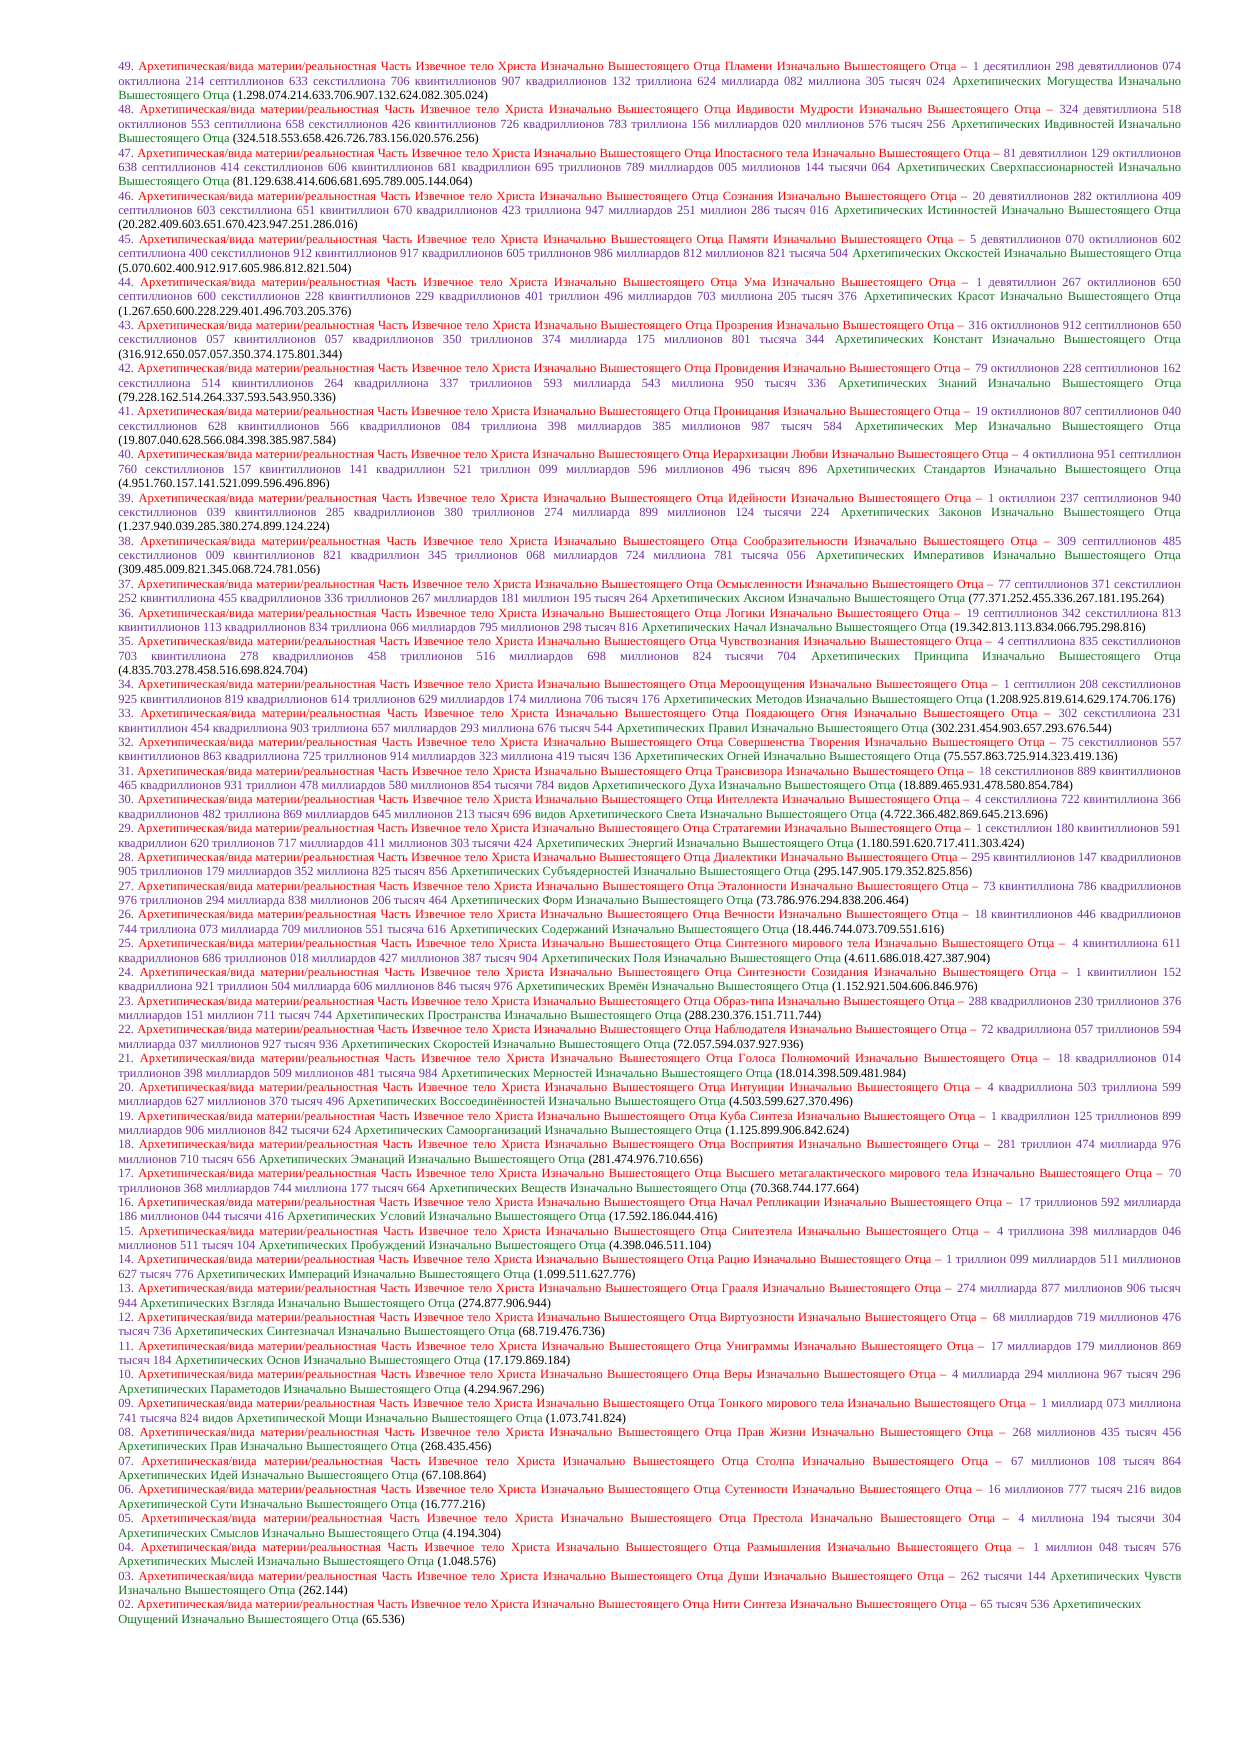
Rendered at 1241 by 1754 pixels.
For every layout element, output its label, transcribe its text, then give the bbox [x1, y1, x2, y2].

text 17. Архетипическая/вида материи/реальностная Часть Извечное тело Христа Изначально Вышестоящего Отца Высшего метагалактического мирового тела Изначально Вышестоящего Отца – 70 триллионов 368 миллиардов 744 миллиона 177 тысяч 664 Архетипических Веществ Изначально Вышестоящего Отца (70.368.744.177.664) [118, 1166, 1181, 1195]
text 35. Архетипическая/вида материи/реальностная Часть Извечное тело Христа Изначально Вышестоящего Отца Чувствознания Изначально Вышестоящего Отца – 4 септиллиона 835 секстиллионов 703 квинтиллиона 278 квадриллионов 458 триллионов 516 миллиардов 698 миллионов 824 тысячи 704 Архетипических Принципа Изначально Вышестоящего Отца (4.835.703.278.458.516.698.824.704) [118, 634, 1181, 677]
text 16. Архетипическая/вида материи/реальностная Часть Извечное тело Христа Изначально Вышестоящего Отца Начал Репликации Изначально Вышестоящего Отца – 17 триллионов 592 миллиарда 186 миллионов 044 тысячи 416 Архетипических Условий Изначально Вышестоящего Отца (17.592.186.044.416) [118, 1195, 1181, 1223]
text 25. Архетипическая/вида материи/реальностная Часть Извечное тело Христа Изначально Вышестоящего Отца Синтезного мирового тела Изначально Вышестоящего Отца – 4 квинтиллиона 611 квадриллионов 686 триллионов 018 миллиардов 427 миллионов 387 тысяч 904 Архетипических Поля Изначально Вышестоящего Отца (4.611.686.018.427.387.904) [118, 936, 1181, 965]
text 21. Архетипическая/вида материи/реальностная Часть Извечное тело Христа Изначально Вышестоящего Отца Голоса Полномочий Изначально Вышестоящего Отца – 18 квадриллионов 014 триллионов 398 миллиардов 509 миллионов 481 тысяча 984 Архетипических Мерностей Изначально Вышестоящего Отца (18.014.398.509.481.984) [118, 1051, 1181, 1080]
text 02. Архетипическая/вида материи/реальностная Часть Извечное тело Христа Изначально Вышестоящего Отца Нити Синтеза Изначально Вышестоящего Отца – 65 тысяч 536 Архетипических Ощущений Изначально Вышестоящего Отца (65.536) [118, 1597, 1181, 1626]
text 45. Архетипическая/вида материи/реальностная Часть Извечное тело Христа Изначально Вышестоящего Отца Памяти Изначально Вышестоящего Отца – 5 девятиллионов 070 октиллионов 602 септиллиона 400 секстиллионов 912 квинтиллионов 917 квадриллионов 605 триллионов 986 миллиардов 812 миллионов 821 тысяча 504 Архетипических Окскостей Изначально Вышестоящего Отца (5.070.602.400.912.917.605.986.812.821.504) [118, 232, 1181, 275]
text 12. Архетипическая/вида материи/реальностная Часть Извечное тело Христа Изначально Вышестоящего Отца Виртуозности Изначально Вышестоящего Отца – 68 миллиардов 719 миллионов 476 тысяч 736 Архетипических Синтезначал Изначально Вышестоящего Отца (68.719.476.736) [118, 1310, 1181, 1338]
text 32. Архетипическая/вида материи/реальностная Часть Извечное тело Христа Изначально Вышестоящего Отца Совершенства Творения Изначально Вышестоящего Отца – 75 секстиллионов 557 квинтиллионов 863 квадриллиона 725 триллионов 914 миллиардов 323 миллиона 419 тысяч 136 Архетипических Огней Изначально Вышестоящего Отца (75.557.863.725.914.323.419.136) [118, 735, 1181, 763]
text 10. Архетипическая/вида материи/реальностная Часть Извечное тело Христа Изначально Вышестоящего Отца Веры Изначально Вышестоящего Отца – 4 миллиарда 294 миллиона 967 тысяч 296 Архетипических Параметодов Изначально Вышестоящего Отца (4.294.967.296) [118, 1367, 1181, 1396]
text 47. Архетипическая/вида материи/реальностная Часть Извечное тело Христа Изначально Вышестоящего Отца Ипостасного тела Изначально Вышестоящего Отца – 81 девятиллион 129 октиллионов 638 септиллионов 414 секстиллионов 606 квинтиллионов 681 квадриллион 695 триллионов 789 миллиардов 005 миллионов 144 тысячи 064 Архетипических Сверхпассионарностей Изначально Вышестоящего Отца (81.129.638.414.606.681.695.789.005.144.064) [118, 145, 1181, 188]
text 18. Архетипическая/вида материи/реальностная Часть Извечное тело Христа Изначально Вышестоящего Отца Восприятия Изначально Вышестоящего Отца – 281 триллион 474 миллиарда 976 миллионов 710 тысяч 656 Архетипических Эманаций Изначально Вышестоящего Отца (281.474.976.710.656) [118, 1137, 1181, 1166]
text 37. Архетипическая/вида материи/реальностная Часть Извечное тело Христа Изначально Вышестоящего Отца Осмысленности Изначально Вышестоящего Отца – 77 септиллионов 371 секстиллион 252 квинтиллиона 455 квадриллионов 336 триллионов 267 миллиардов 181 миллион 195 тысяч 264 Архетипических Аксиом Изначально Вышестоящего Отца (77.371.252.455.336.267.181.195.264) [118, 577, 1181, 605]
text 42. Архетипическая/вида материи/реальностная Часть Извечное тело Христа Изначально Вышестоящего Отца Провидения Изначально Вышестоящего Отца – 79 октиллионов 228 септиллионов 162 секстиллиона 514 квинтиллионов 264 квадриллиона 337 триллионов 593 миллиарда 543 миллиона 950 тысяч 336 Архетипических Знаний Изначально Вышестоящего Отца (79.228.162.514.264.337.593.543.950.336) [118, 361, 1181, 404]
text 23. Архетипическая/вида материи/реальностная Часть Извечное тело Христа Изначально Вышестоящего Отца Образ-типа Изначально Вышестоящего Отца – 288 квадриллионов 230 триллионов 376 миллиардов 151 миллион 711 тысяч 744 Архетипических Пространства Изначально Вышестоящего Отца (288.230.376.151.711.744) [118, 993, 1181, 1022]
text 06. Архетипическая/вида материи/реальностная Часть Извечное тело Христа Изначально Вышестоящего Отца Сутенности Изначально Вышестоящего Отца – 16 миллионов 777 тысяч 216 видов Архетипической Сути Изначально Вышестоящего Отца (16.777.216) [118, 1482, 1181, 1511]
text 05. Архетипическая/вида материи/реальностная Часть Извечное тело Христа Изначально Вышестоящего Отца Престола Изначально Вышестоящего Отца – 4 миллиона 194 тысячи 304 Архетипических Смыслов Изначально Вышестоящего Отца (4.194.304) [118, 1511, 1181, 1540]
text 38. Архетипическая/вида материи/реальностная Часть Извечное тело Христа Изначально Вышестоящего Отца Сообразительности Изначально Вышестоящего Отца – 309 септиллионов 485 секстиллионов 009 квинтиллионов 821 квадриллион 345 триллионов 068 миллиардов 724 миллиона 781 тысяча 056 Архетипических Императивов Изначально Вышестоящего Отца (309.485.009.821.345.068.724.781.056) [118, 533, 1181, 577]
text 30. Архетипическая/вида материи/реальностная Часть Извечное тело Христа Изначально Вышестоящего Отца Интеллекта Изначально Вышестоящего Отца – 4 секстиллиона 722 квинтиллиона 366 квадриллионов 482 триллиона 869 миллиардов 645 миллионов 213 тысяч 696 видов Архетипического Света Изначально Вышестоящего Отца (4.722.366.482.869.645.213.696) [118, 792, 1181, 821]
text 15. Архетипическая/вида материи/реальностная Часть Извечное тело Христа Изначально Вышестоящего Отца Синтезтела Изначально Вышестоящего Отца – 4 триллиона 398 миллиардов 046 миллионов 511 тысяч 104 Архетипических Пробуждений Изначально Вышестоящего Отца (4.398.046.511.104) [118, 1223, 1181, 1252]
text 40. Архетипическая/вида материи/реальностная Часть Извечное тело Христа Изначально Вышестоящего Отца Иерархизации Любви Изначально Вышестоящего Отца – 4 октиллиона 951 септиллион 760 секстиллионов 157 квинтиллионов 141 квадриллион 521 триллион 099 миллиардов 596 миллионов 496 тысяч 896 Архетипических Стандартов Изначально Вышестоящего Отца (4.951.760.157.141.521.099.596.496.896) [118, 447, 1181, 490]
text 09. Архетипическая/вида материи/реальностная Часть Извечное тело Христа Изначально Вышестоящего Отца Тонкого мирового тела Изначально Вышестоящего Отца – 1 миллиард 073 миллиона 741 тысяча 824 видов Архетипической Мощи Изначально Вышестоящего Отца (1.073.741.824) [118, 1396, 1181, 1425]
text 48. Архетипическая/вида материи/реальностная Часть Извечное тело Христа Изначально Вышестоящего Отца Ивдивости Мудрости Изначально Вышестоящего Отца – 324 девятиллиона 518 октиллионов 553 септиллиона 658 секстиллионов 426 квинтиллионов 726 квадриллионов 783 триллиона 156 миллиардов 020 миллионов 576 тысяч 256 Архетипических Ивдивностей Изначально Вышестоящего Отца (324.518.553.658.426.726.783.156.020.576.256) [118, 102, 1181, 145]
text 28. Архетипическая/вида материи/реальностная Часть Извечное тело Христа Изначально Вышестоящего Отца Диалектики Изначально Вышестоящего Отца – 295 квинтиллионов 147 квадриллионов 905 триллионов 179 миллиардов 352 миллиона 825 тысяч 856 Архетипических Субъядерностей Изначально Вышестоящего Отца (295.147.905.179.352.825.856) [118, 850, 1181, 878]
text 39. Архетипическая/вида материи/реальностная Часть Извечное тело Христа Изначально Вышестоящего Отца Идейности Изначально Вышестоящего Отца – 1 октиллион 237 септиллионов 940 секстиллионов 039 квинтиллионов 285 квадриллионов 380 триллионов 274 миллиарда 899 миллионов 124 тысячи 224 Архетипических Законов Изначально Вышестоящего Отца (1.237.940.039.285.380.274.899.124.224) [118, 490, 1181, 533]
text 07. Архетипическая/вида материи/реальностная Часть Извечное тело Христа Изначально Вышестоящего Отца Столпа Изначально Вышестоящего Отца – 67 миллионов 108 тысяч 864 Архетипических Идей Изначально Вышестоящего Отца (67.108.864) [118, 1453, 1181, 1482]
text 22. Архетипическая/вида материи/реальностная Часть Извечное тело Христа Изначально Вышестоящего Отца Наблюдателя Изначально Вышестоящего Отца – 72 квадриллиона 057 триллионов 594 миллиарда 037 миллионов 927 тысяч 936 Архетипических Скоростей Изначально Вышестоящего Отца (72.057.594.037.927.936) [118, 1022, 1181, 1051]
text 27. Архетипическая/вида материи/реальностная Часть Извечное тело Христа Изначально Вышестоящего Отца Эталонности Изначально Вышестоящего Отца – 73 квинтиллиона 786 квадриллионов 976 триллионов 294 миллиарда 838 миллионов 206 тысяч 464 Архетипических Форм Изначально Вышестоящего Отца (73.786.976.294.838.206.464) [118, 878, 1181, 907]
text 24. Архетипическая/вида материи/реальностная Часть Извечное тело Христа Изначально Вышестоящего Отца Синтезности Созидания Изначально Вышестоящего Отца – 1 квинтиллион 152 квадриллиона 921 триллион 504 миллиарда 606 миллионов 846 тысяч 976 Архетипических Времён Изначально Вышестоящего Отца (1.152.921.504.606.846.976) [118, 965, 1181, 993]
text 49. Архетипическая/вида материи/реальностная Часть Извечное тело Христа Изначально Вышестоящего Отца Пламени Изначально Вышестоящего Отца – 1 десятиллион 298 девятиллионов 074 октиллиона 214 септиллионов 633 секстиллиона 706 квинтиллионов 907 квадриллионов 132 триллиона 624 миллиарда 082 миллиона 305 тысяч 024 Архетипических Могущества Изначально Вышестоящего Отца (1.298.074.214.633.706.907.132.624.082.305.024) [118, 59, 1181, 102]
text 46. Архетипическая/вида материи/реальностная Часть Извечное тело Христа Изначально Вышестоящего Отца Сознания Изначально Вышестоящего Отца – 20 девятиллионов 282 октиллиона 409 септиллионов 603 секстиллиона 651 квинтиллион 670 квадриллионов 423 триллиона 947 миллиардов 251 миллион 286 тысяч 016 Архетипических Истинностей Изначально Вышестоящего Отца (20.282.409.603.651.670.423.947.251.286.016) [118, 188, 1181, 232]
text 19. Архетипическая/вида материи/реальностная Часть Извечное тело Христа Изначально Вышестоящего Отца Куба Синтеза Изначально Вышестоящего Отца – 1 квадриллион 125 триллионов 899 миллиардов 906 миллионов 842 тысячи 624 Архетипических Самоорганизаций Изначально Вышестоящего Отца (1.125.899.906.842.624) [118, 1108, 1181, 1137]
text 13. Архетипическая/вида материи/реальностная Часть Извечное тело Христа Изначально Вышестоящего Отца Грааля Изначально Вышестоящего Отца – 274 миллиарда 877 миллионов 906 тысяч 944 Архетипических Взгляда Изначально Вышестоящего Отца (274.877.906.944) [118, 1281, 1181, 1310]
text 34. Архетипическая/вида материи/реальностная Часть Извечное тело Христа Изначально Вышестоящего Отца Мероощущения Изначально Вышестоящего Отца – 1 септиллион 208 секстиллионов 925 квинтиллионов 819 квадриллионов 614 триллионов 629 миллиардов 174 миллиона 706 тысяч 176 Архетипических Методов Изначально Вышестоящего Отца (1.208.925.819.614.629.174.706.176) [118, 677, 1181, 706]
text 03. Архетипическая/вида материи/реальностная Часть Извечное тело Христа Изначально Вышестоящего Отца Души Изначально Вышестоящего Отца – 262 тысячи 144 Архетипических Чувств Изначально Вышестоящего Отца (262.144) [118, 1568, 1181, 1597]
text 33. Архетипическая/вида материи/реальностная Часть Извечное тело Христа Изначально Вышестоящего Отца Поядающего Огня Изначально Вышестоящего Отца – 302 секстиллиона 231 квинтиллион 454 квадриллиона 903 триллиона 657 миллиардов 293 миллиона 676 тысяч 544 Архетипических Правил Изначально Вышестоящего Отца (302.231.454.903.657.293.676.544) [118, 706, 1181, 735]
text 08. Архетипическая/вида материи/реальностная Часть Извечное тело Христа Изначально Вышестоящего Отца Прав Жизни Изначально Вышестоящего Отца – 268 миллионов 435 тысяч 456 Архетипических Прав Изначально Вышестоящего Отца (268.435.456) [118, 1425, 1181, 1453]
text 44. Архетипическая/вида материи/реальностная Часть Извечное тело Христа Изначально Вышестоящего Отца Ума Изначально Вышестоящего Отца – 1 девятиллион 267 октиллионов 650 септиллионов 600 секстиллионов 228 квинтиллионов 229 квадриллионов 401 триллион 496 миллиардов 703 миллиона 205 тысяч 376 Архетипических Красот Изначально Вышестоящего Отца (1.267.650.600.228.229.401.496.703.205.376) [118, 275, 1181, 318]
text 14. Архетипическая/вида материи/реальностная Часть Извечное тело Христа Изначально Вышестоящего Отца Рацио Изначально Вышестоящего Отца – 1 триллион 099 миллиардов 511 миллионов 627 тысяч 776 Архетипических Импераций Изначально Вышестоящего Отца (1.099.511.627.776) [118, 1252, 1181, 1281]
text 41. Архетипическая/вида материи/реальностная Часть Извечное тело Христа Изначально Вышестоящего Отца Проницания Изначально Вышестоящего Отца – 19 октиллионов 807 септиллионов 040 секстиллионов 628 квинтиллионов 566 квадриллионов 084 триллиона 398 миллиардов 385 миллионов 987 тысяч 584 Архетипических Мер Изначально Вышестоящего Отца (19.807.040.628.566.084.398.385.987.584) [118, 404, 1181, 447]
text 20. Архетипическая/вида материи/реальностная Часть Извечное тело Христа Изначально Вышестоящего Отца Интуиции Изначально Вышестоящего Отца – 4 квадриллиона 503 триллиона 599 миллиардов 627 миллионов 370 тысяч 496 Архетипических Воссоединённостей Изначально Вышестоящего Отца (4.503.599.627.370.496) [118, 1080, 1181, 1108]
text 26. Архетипическая/вида материи/реальностная Часть Извечное тело Христа Изначально Вышестоящего Отца Вечности Изначально Вышестоящего Отца – 18 квинтиллионов 446 квадриллионов 744 триллиона 073 миллиарда 709 миллионов 551 тысяча 616 Архетипических Содержаний Изначально Вышестоящего Отца (18.446.744.073.709.551.616) [118, 907, 1181, 936]
text 04. Архетипическая/вида материи/реальностная Часть Извечное тело Христа Изначально Вышестоящего Отца Размышления Изначально Вышестоящего Отца – 1 миллион 048 тысяч 576 Архетипических Мыслей Изначально Вышестоящего Отца (1.048.576) [118, 1540, 1181, 1568]
text 29. Архетипическая/вида материи/реальностная Часть Извечное тело Христа Изначально Вышестоящего Отца Стратагемии Изначально Вышестоящего Отца – 1 секстиллион 180 квинтиллионов 591 квадриллион 620 триллионов 717 миллиардов 411 миллионов 303 тысячи 424 Архетипических Энергий Изначально Вышестоящего Отца (1.180.591.620.717.411.303.424) [118, 821, 1181, 850]
text 43. Архетипическая/вида материи/реальностная Часть Извечное тело Христа Изначально Вышестоящего Отца Прозрения Изначально Вышестоящего Отца – 316 октиллионов 912 септиллионов 650 секстиллионов 057 квинтиллионов 057 квадриллионов 350 триллионов 374 миллиарда 175 миллионов 801 тысяча 344 Архетипических Констант Изначально Вышестоящего Отца (316.912.650.057.057.350.374.175.801.344) [118, 318, 1181, 361]
text 11. Архетипическая/вида материи/реальностная Часть Извечное тело Христа Изначально Вышестоящего Отца Униграммы Изначально Вышестоящего Отца – 17 миллиардов 179 миллионов 869 тысяч 184 Архетипических Основ Изначально Вышестоящего Отца (17.179.869.184) [118, 1338, 1181, 1367]
text 36. Архетипическая/вида материи/реальностная Часть Извечное тело Христа Изначально Вышестоящего Отца Логики Изначально Вышестоящего Отца – 19 септиллионов 342 секстиллиона 813 квинтиллионов 113 квадриллионов 834 триллиона 066 миллиардов 795 миллионов 298 тысяч 816 Архетипических Начал Изначально Вышестоящего Отца (19.342.813.113.834.066.795.298.816) [118, 605, 1181, 634]
text 31. Архетипическая/вида материи/реальностная Часть Извечное тело Христа Изначально Вышестоящего Отца Трансвизора Изначально Вышестоящего Отца – 18 секстиллионов 889 квинтиллионов 465 квадриллионов 931 триллион 478 миллиардов 580 миллионов 854 тысячи 784 видов Архетипического Духа Изначально Вышестоящего Отца (18.889.465.931.478.580.854.784) [118, 763, 1181, 792]
